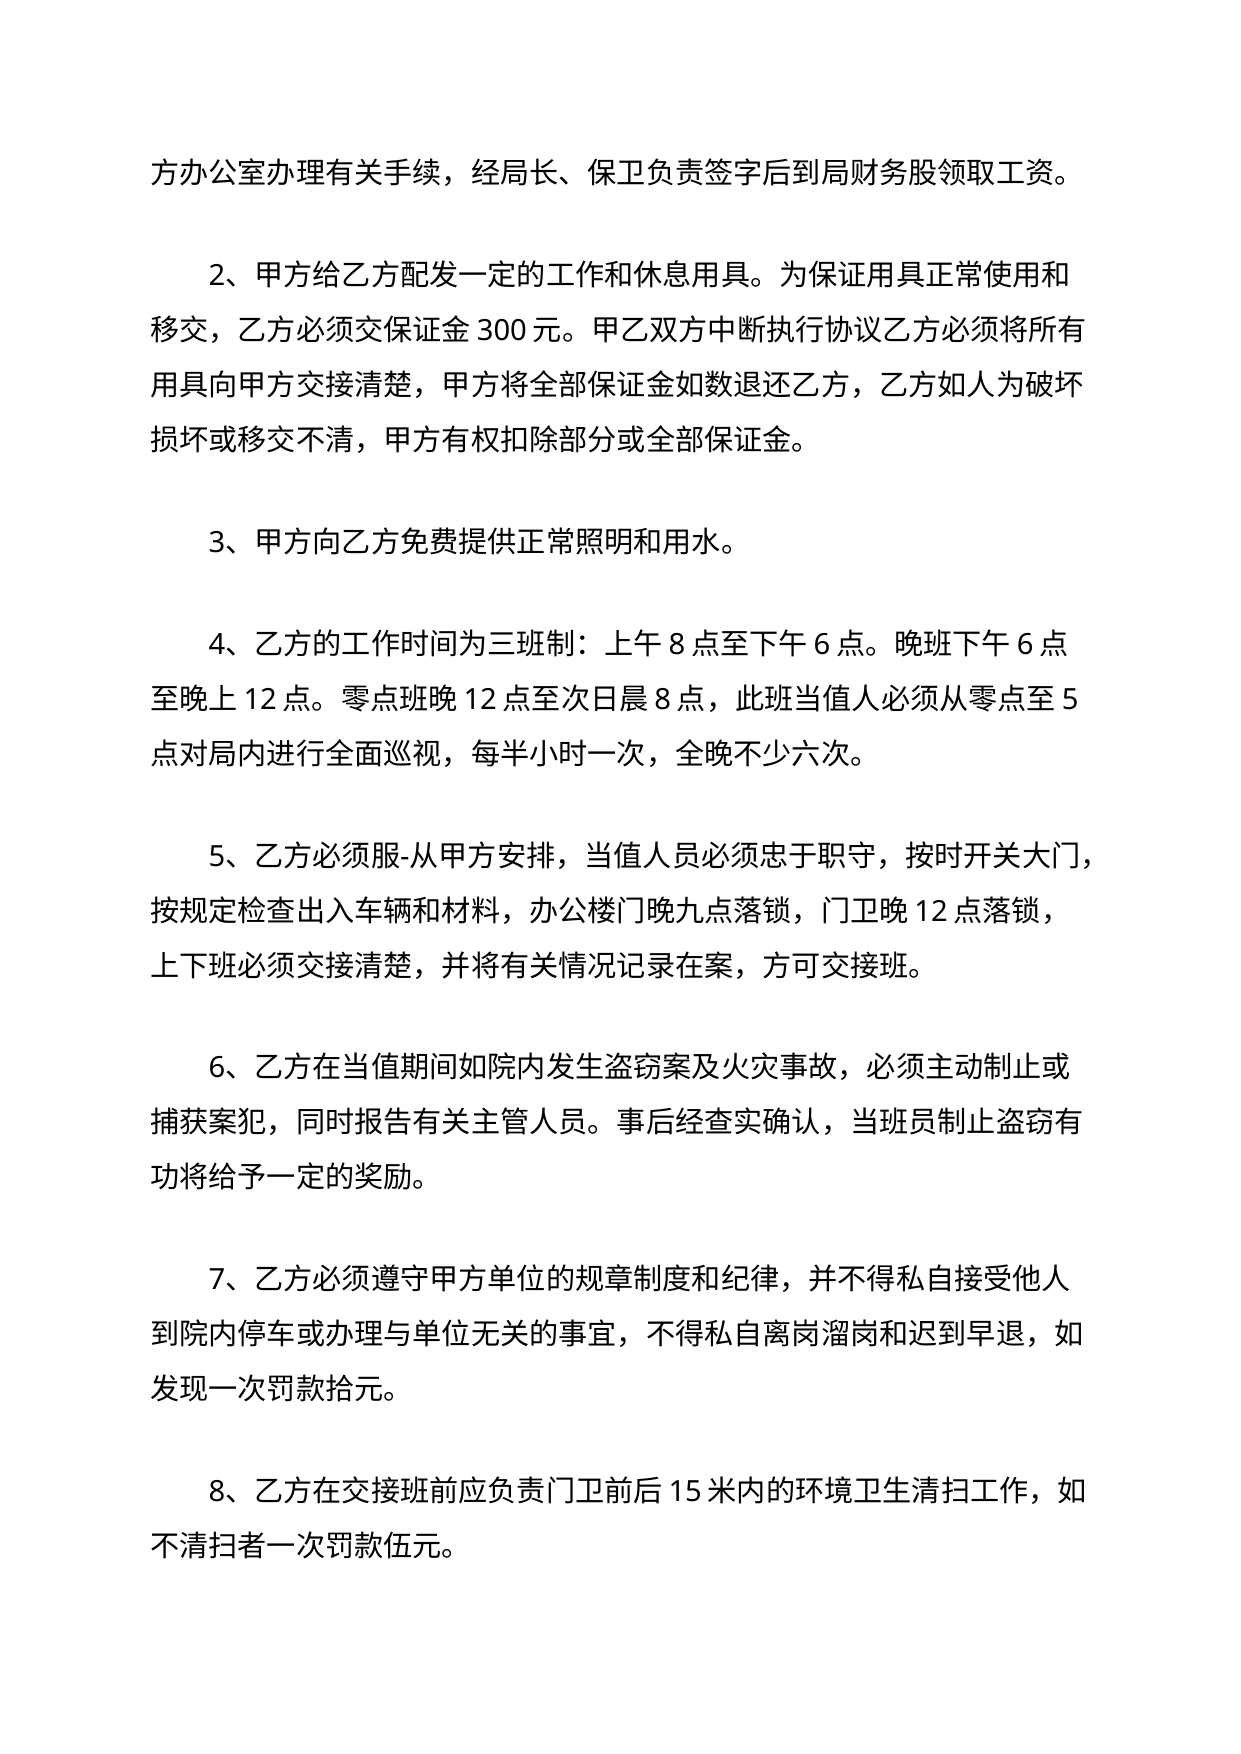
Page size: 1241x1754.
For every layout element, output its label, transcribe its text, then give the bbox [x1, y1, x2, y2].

text 6、乙方在当值期间如院内发生盗窃案及火灾事故，必须主动制止或捕获案犯，同时报告有关主管人员。事后经查实确认，当班员制止盗窃有功将给予一定的奖励。 [150, 1044, 1090, 1196]
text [150, 150, 1090, 192]
text 5、乙方必须服-从甲方安排，当值人员必须忠于职守，按时开关大门，按规定检查出入车辆和材料，办公楼门晚九点落锁，门卫晚12点落锁，上下班必须交接清楚，并将有关情况记录在案，方可交接班。 [150, 832, 1090, 984]
text 8、乙方在交接班前应负责门卫前后15米内的环境卫生清扫工作，如不清扫者一次罚款伍元。 [150, 1467, 1090, 1564]
text 7、乙方必须遵守甲方单位的规章制度和纪律，并不得私自接受他人到院内停车或办理与单位无关的事宜，不得私自离岗溜岗和迟到早退，如发现一次罚款拾元。 [150, 1256, 1090, 1408]
text 2、甲方给乙方配发一定的工作和休息用具。为保证用具正常使用和移交，乙方必须交保证金300元。甲乙双方中断执行协议乙方必须将所有用具向甲方交接清楚，甲方将全部保证金如数退还乙方，乙方如人为破坏损坏或移交不清，甲方有权扣除部分或全部保证金。 [150, 252, 1090, 459]
text 4、乙方的工作时间为三班制：上午8点至下午6点。晚班下午6点至晚上12点。零点班晚12点至次日晨8点，此班当值人必须从零点至5点对局内进行全面巡视，每半小时一次，全晚不少六次。 [150, 620, 1090, 773]
text 3、甲方向乙方免费提供正常照明和用水。 [150, 518, 1090, 561]
